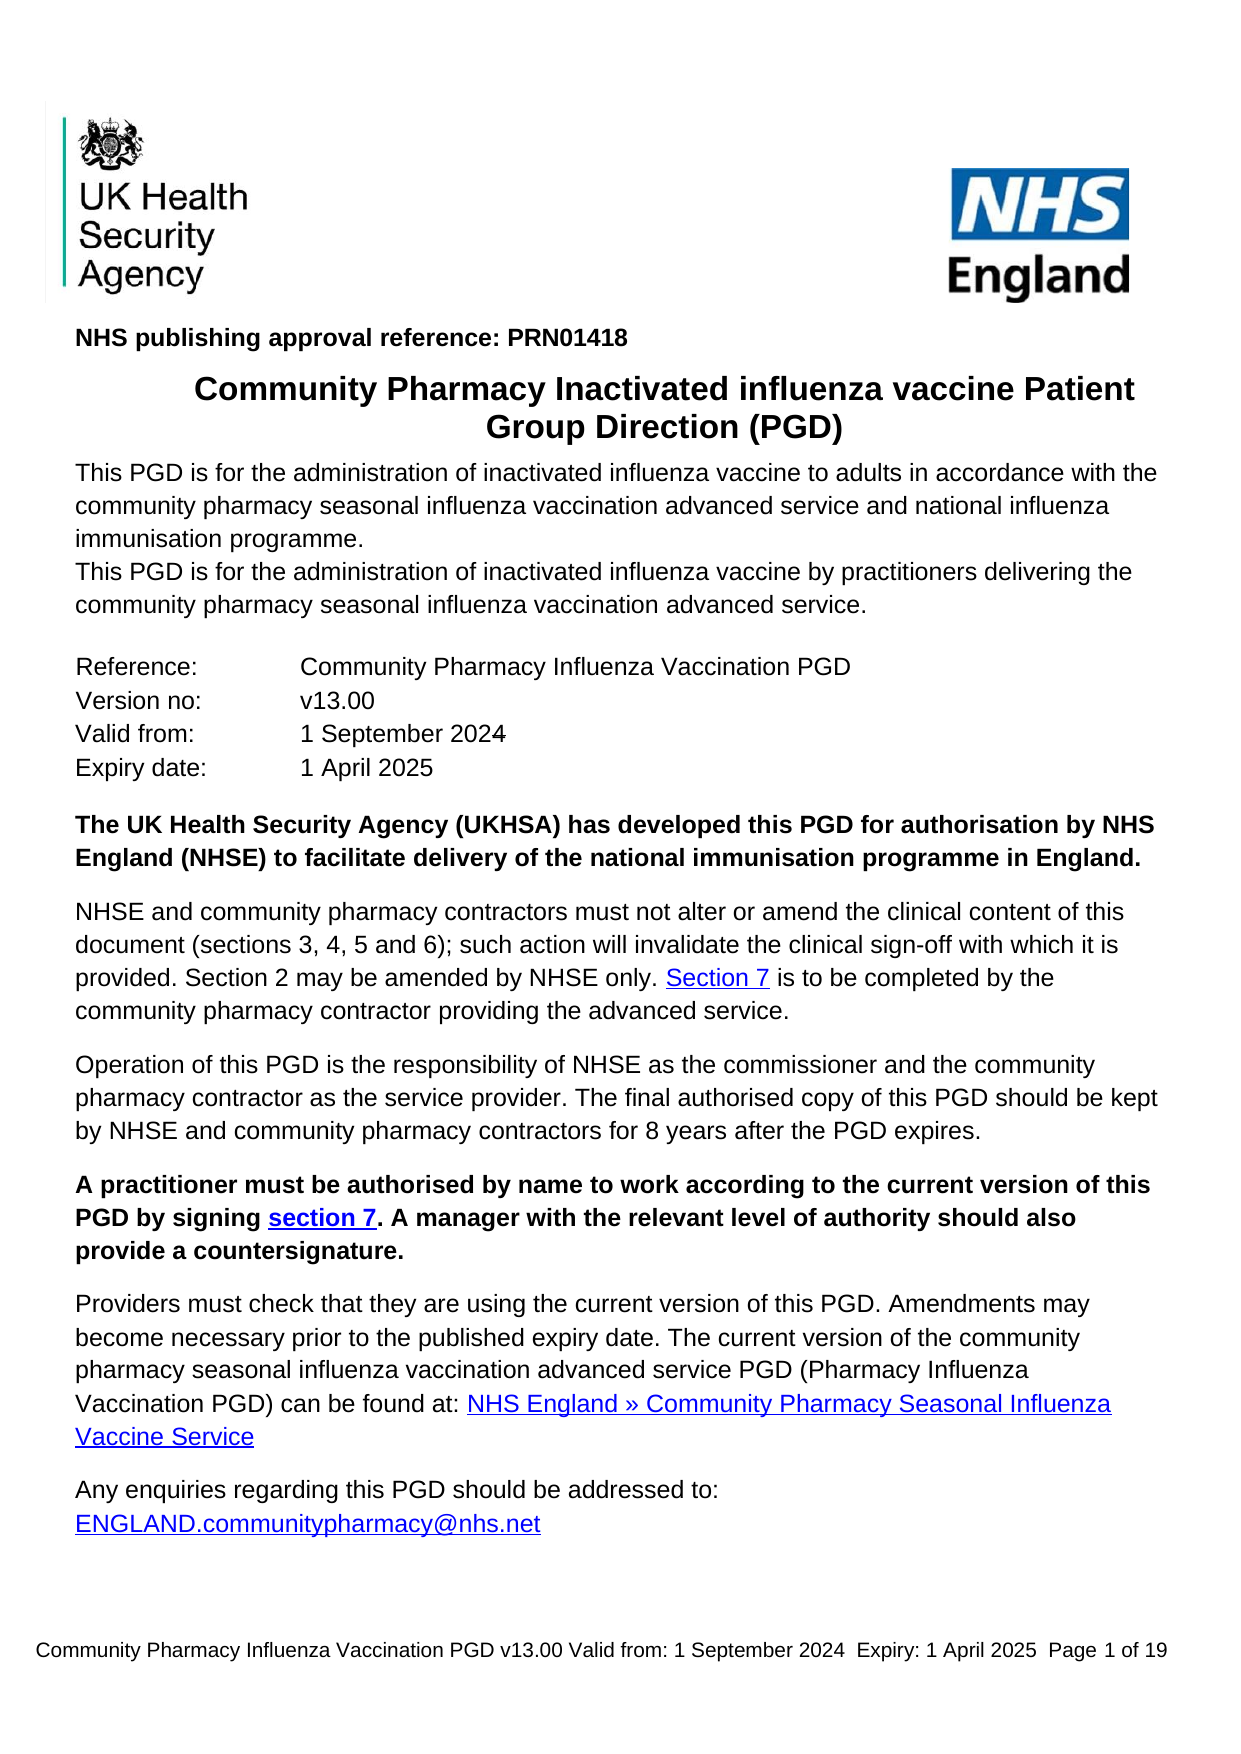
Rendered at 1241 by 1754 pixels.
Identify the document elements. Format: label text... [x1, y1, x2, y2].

text This PGD is for the administration of inactivated influenza vaccine by practitioners delivering the community pharmacy seasonal influenza vaccination advanced service. [75, 557, 1136, 619]
text Operation of this PGD is the responsibility of NHSE as the commissioner and the community pharmacy contractor as the service provider. The final authorised copy of this PGD should be kept by NHSE and community pharmacy contractors for 8 years after the PGD expires. [75, 1050, 1161, 1145]
picture [45, 101, 251, 303]
title Community Pharmacy Inactivated influenza vaccine Patient Group Direction (PGD) [147, 368, 1182, 445]
text This PGD is for the administration of inactivated influenza vaccine to adults in accordance with the community pharmacy seasonal influenza vaccination advanced service and national influenza immunisation programme. [75, 458, 1161, 553]
text Any enquiries regarding this PGD should be addressed to: ENGLAND.communitypharmacy@nhs.net [75, 1475, 722, 1537]
text Version no: v13.00 [75, 686, 940, 715]
subtitle NHS publishing approval reference: PRN01418 [75, 323, 1182, 352]
picture [948, 168, 1130, 303]
text Reference: Community Pharmacy Influenza Vaccination PGD [75, 652, 940, 681]
text Expiry date: 1 April 2025 [75, 752, 1182, 781]
text NHSE and community pharmacy contractors must not alter or amend the clinical content of this document (sections 3, 4, 5 and 6); such action will invalidate the clinical sign-off with which it is provided. Section 2 may be amended by NHSE only. Section 7 is to be completed by the community pharmacy contractor providing the advanced service. [75, 897, 1127, 1025]
text Valid from: 1 September 2024 [75, 719, 1182, 748]
subtitle A practitioner must be authorised by name to work according to the current version of this PGD by signing section 7. A manager with the relevant level of authority should also provide a countersignature. [75, 1170, 1153, 1264]
subtitle The UK Health Security Agency (UKHSA) has developed this PGD for authorisation by NHS England (NHSE) to facilitate delivery of the national immunisation programme in England. [75, 810, 1157, 872]
text Providers must check that they are using the current version of this PGD. Amendments may become necessary prior to the published expiry date. The current version of the community pharmacy seasonal influenza vaccination advanced service PGD (Pharmacy Influenza Vaccination PGD) can be found at: NHS England » Community Pharmacy Seasonal Influenza Vaccine Service [75, 1289, 1113, 1450]
